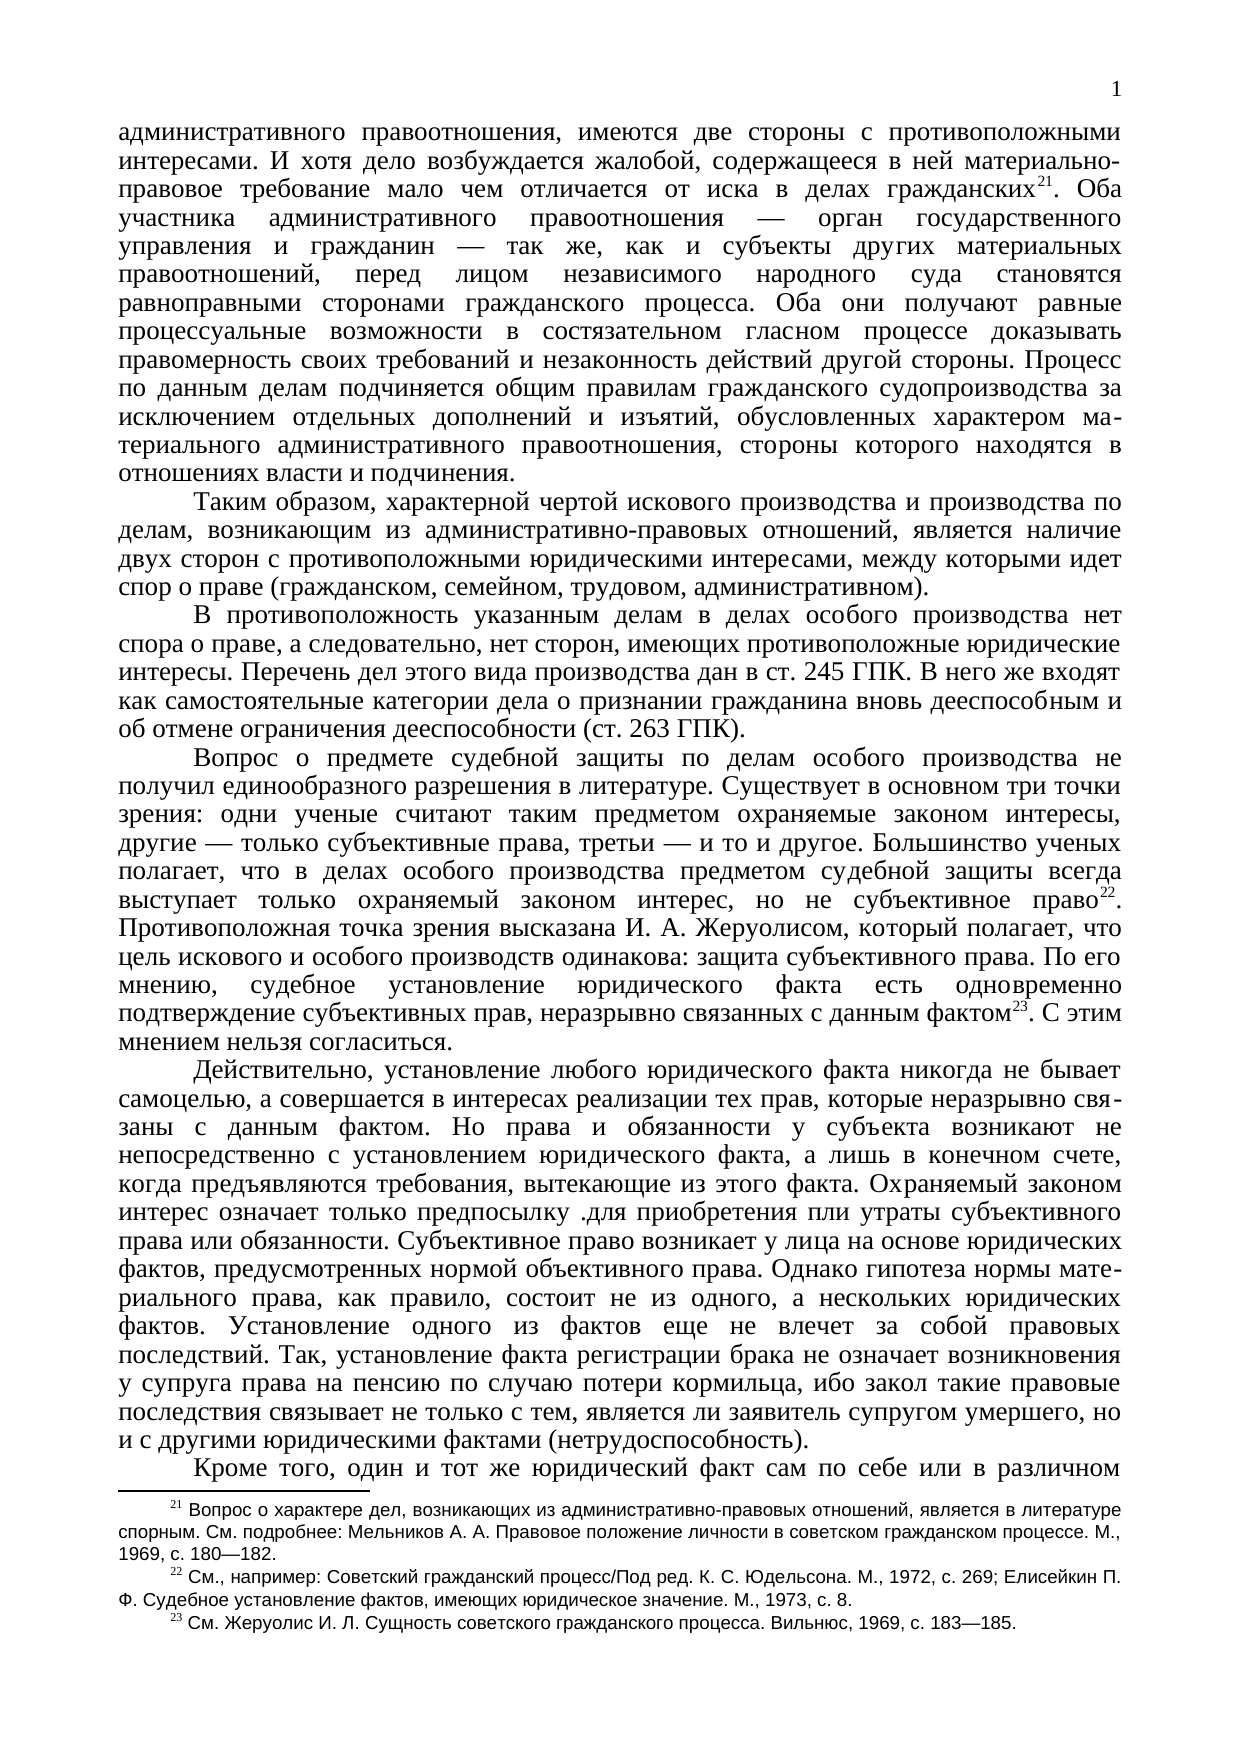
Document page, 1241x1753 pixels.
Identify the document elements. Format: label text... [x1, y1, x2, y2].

text Действительно, установление любого юридического факта никогда не бывает самоцелью, а совершается в интересах реализации тех прав, которые неразрывно связаны с данным фактом. Но права и обязанности у субъекта возникают не непосредственно с установлением юридического факта, а лишь в конечном счете, когда предъявляются требования, вытекающие из этого факта. Охраняемый законом интерес означает только предпосылку .для приобретения пли утраты субъективного права или обязанности. Субъективное право возникает у лица на основе юридических фактов, предусмотренных нормой объективного права. Однако гипотеза нормы материального права, как правило, состоит не из одного, а нескольких юридических фактов. Установление одного из фактов еще не влечет за собой правовых последствий. Так, установление факта регистрации брака не означает возникновения у супруга права на пенсию по случаю потери кормильца, ибо закол такие правовые последствия связывает не только с тем, является ли заявитель супругом умершего, но и с другими юридическими фактами (нетрудоспособность). [118, 1056, 1122, 1454]
text В противоположность указанным делам в делах особого производства нет спора о праве, а следовательно, нет сторон, имеющих противоположные юридические интересы. Перечень дел этого вида производства дан в ст. 245 ГПК. В него же входят как самостоятельные категории дела о признании гражданина вновь дееспособным и об отмене ограничения дееспособности (ст. 263 ГПК). [118, 601, 1122, 743]
text Таким образом, характерной чертой искового производства и производства по делам, возникающим из административно-правовых отношений, является наличие двух сторон с противоположными юридическими интересами, между которыми идет спор о праве (гражданском, семейном, трудовом, административном). [118, 488, 1122, 601]
text Вопрос о предмете судебной защиты по делам особого производства не получил единообразного разрешения в литературе. Существует в основном три точки зрения: одни ученые считают таким предметом охраняемые законом интересы, другие — только субъективные права, третьи — и то и другое. Большинство ученых полагает, что в делах особого производства предметом судебной защиты всегда выступает только охраняемый законом интерес, но не субъективное право. Противоположная точка зрения высказана И. А. Жеруолисом, который полагает, что цель искового и особого производств одинакова: защита субъективного права. По его мнению, судебное установление юридического факта есть одновременно подтверждение субъективных прав, неразрывно связанных с данным фактом. С этим мнением нельзя согласиться. [118, 743, 1122, 1056]
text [118, 118, 1122, 488]
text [118, 1454, 1122, 1482]
